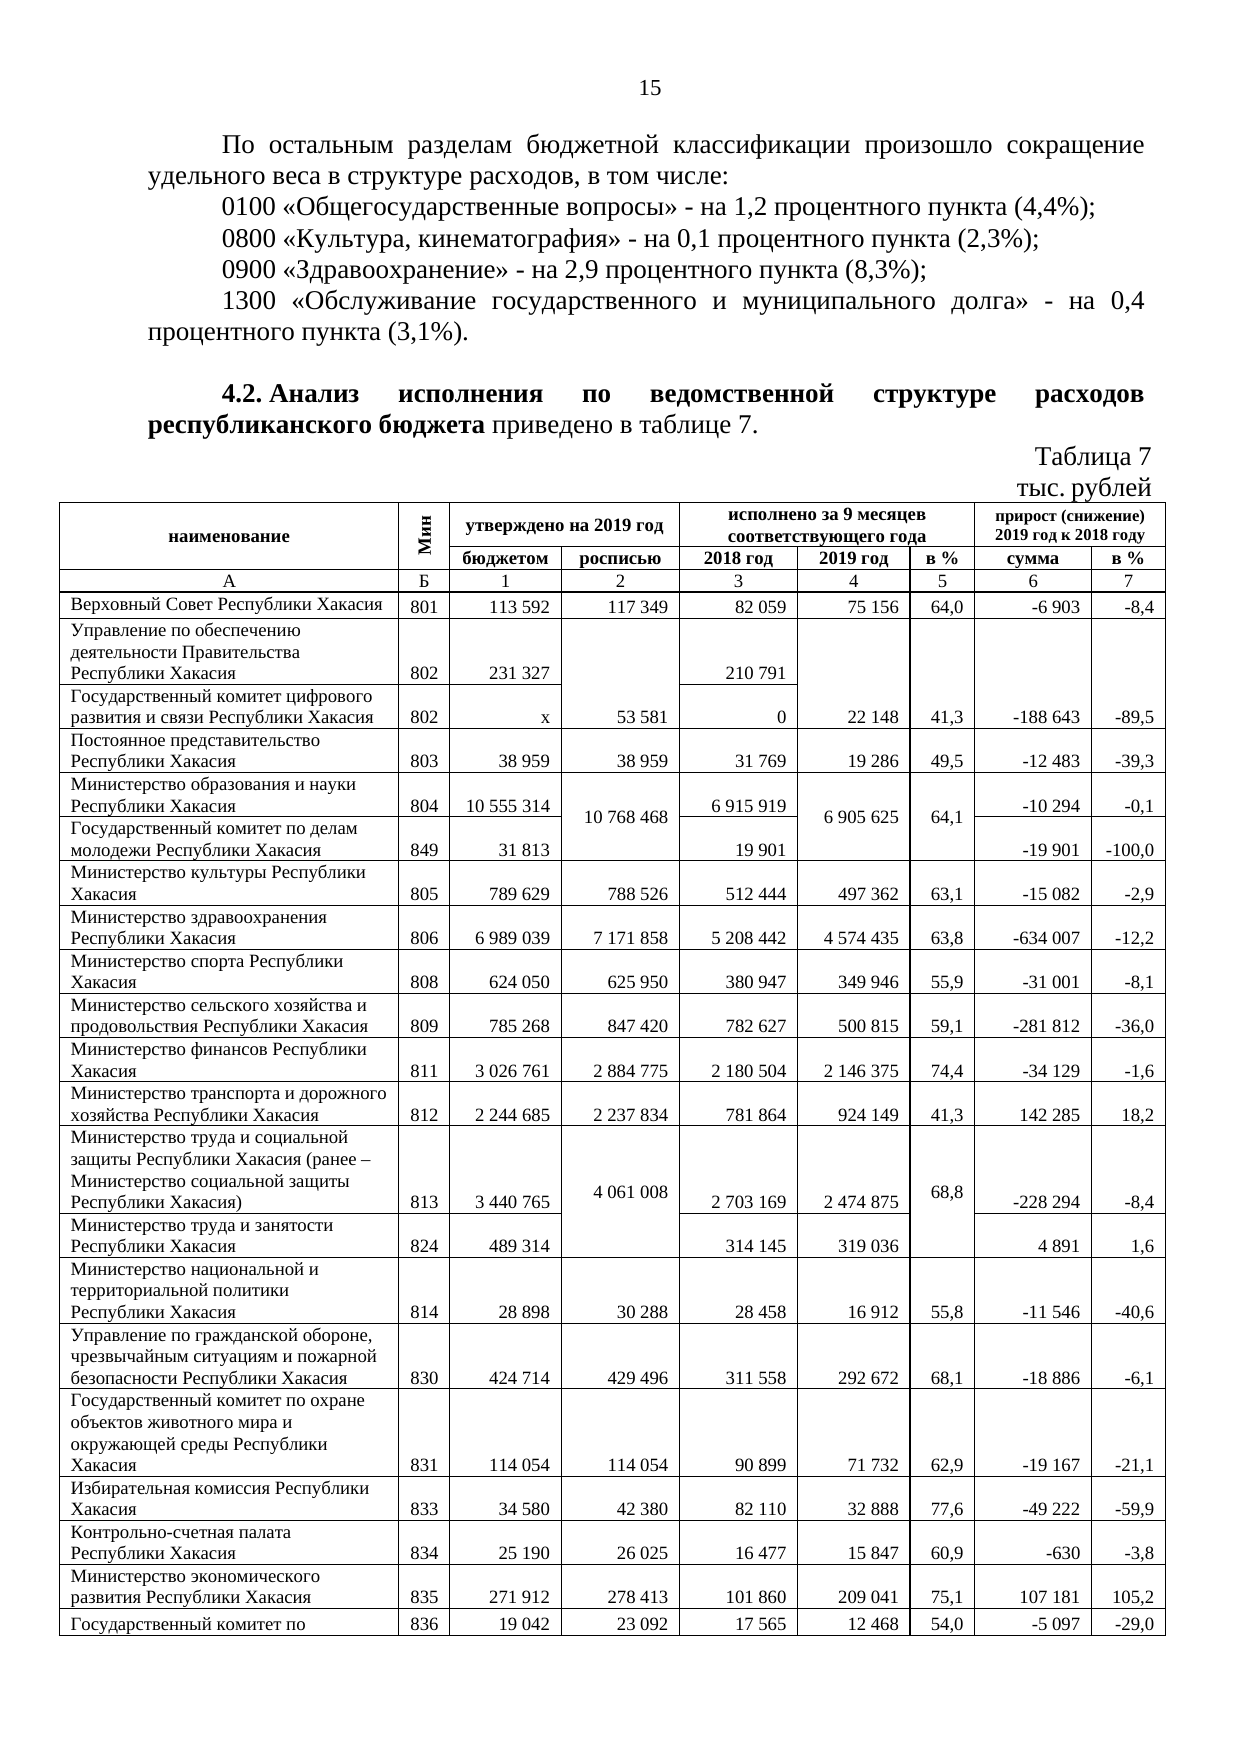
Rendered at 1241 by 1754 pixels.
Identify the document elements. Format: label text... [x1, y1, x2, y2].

table_cell -3,8 [1092, 1521, 1165, 1564]
table_header утверждено на 2019 год [450, 503, 679, 546]
table_cell 4 061 008 [562, 1126, 679, 1257]
table_cell 319 036 [798, 1214, 909, 1257]
table_cell 16 912 [798, 1258, 909, 1322]
text тыс. рублей [148, 471, 1152, 502]
table_cell Государственный комитет по охране объектов животного мира и окружающей среды Республики Хакасия [60, 1389, 398, 1476]
table_cell Министерство культуры Республики Хакасия [60, 861, 398, 904]
table_cell 489 314 [450, 1214, 561, 1257]
table_header Мин [399, 503, 449, 569]
table_cell 74,4 [911, 1038, 974, 1081]
table_cell 63,8 [911, 906, 974, 949]
table_cell 803 [399, 729, 449, 772]
table_cell 497 362 [798, 861, 909, 904]
table_cell 49,5 [911, 729, 974, 772]
table_cell 830 [399, 1324, 449, 1388]
table_cell -18 886 [975, 1324, 1091, 1388]
table_cell -34 129 [975, 1038, 1091, 1081]
table_cell 813 [399, 1126, 449, 1213]
table_cell 4 891 [975, 1214, 1091, 1257]
table_cell 802 [399, 619, 449, 684]
table_cell 2 146 375 [798, 1038, 909, 1081]
table_cell -89,5 [1092, 619, 1165, 728]
table_cell 2 703 169 [680, 1126, 797, 1213]
table_cell Министерство финансов Республики Хакасия [60, 1038, 398, 1081]
table_cell Б [399, 570, 449, 591]
table_cell 75 156 [798, 593, 909, 618]
table_cell 808 [399, 950, 449, 993]
table_cell 801 [399, 593, 449, 618]
table_cell 231 327 [450, 619, 561, 684]
table_cell 500 815 [798, 994, 909, 1037]
table_cell 836 [399, 1609, 449, 1635]
table_cell 16 477 [680, 1521, 797, 1564]
table_cell 60,9 [911, 1521, 974, 1564]
table_cell 41,3 [911, 1082, 974, 1125]
table_cell 6 905 625 [798, 773, 909, 860]
table_cell 429 496 [562, 1324, 679, 1388]
table_cell 25 190 [450, 1521, 561, 1564]
text 4.2. Анализ исполнения по ведомственной структуре расходов республиканского бюджета приведено в таблице 7. [148, 377, 1146, 440]
table_cell 811 [399, 1038, 449, 1081]
table_cell в % [1092, 547, 1165, 569]
table_cell 59,1 [911, 994, 974, 1037]
table_cell -0,1 [1092, 773, 1165, 816]
table_cell Министерство национальной и территориальной политики Республики Хакасия [60, 1258, 398, 1322]
table_cell 10 768 468 [562, 773, 679, 860]
table_cell 3 026 761 [450, 1038, 561, 1081]
table_cell 32 888 [798, 1477, 909, 1520]
table_cell 28 898 [450, 1258, 561, 1322]
table_cell 41,3 [911, 619, 974, 728]
table_cell Избирательная комиссия Республики Хакасия [60, 1477, 398, 1520]
text Таблица 7 [148, 440, 1152, 471]
table_cell 107 181 [975, 1565, 1091, 1608]
table_cell 55,8 [911, 1258, 974, 1322]
table_cell 209 041 [798, 1565, 909, 1608]
table_cell -188 643 [975, 619, 1091, 728]
table_cell -5 097 [975, 1609, 1091, 1635]
table_cell 380 947 [680, 950, 797, 993]
table_cell -100,0 [1092, 817, 1165, 860]
table_cell 785 268 [450, 994, 561, 1037]
table_header исполнено за 9 месяцев соответствующего года [680, 503, 974, 546]
table_cell 113 592 [450, 593, 561, 618]
table_cell -8,1 [1092, 950, 1165, 993]
table_cell 847 420 [562, 994, 679, 1037]
table_cell 2 [562, 570, 679, 591]
table_cell 814 [399, 1258, 449, 1322]
table_cell -21,1 [1092, 1389, 1165, 1476]
table_cell 292 672 [798, 1324, 909, 1388]
table_cell 782 627 [680, 994, 797, 1037]
table_cell 19 901 [680, 817, 797, 860]
table_cell 64,0 [911, 593, 974, 618]
table_cell 63,1 [911, 861, 974, 904]
table_cell 812 [399, 1082, 449, 1125]
table_cell Министерство здравоохранения Республики Хакасия [60, 906, 398, 949]
table_cell 349 946 [798, 950, 909, 993]
table_cell -10 294 [975, 773, 1091, 816]
table_header наименование [60, 503, 398, 569]
table_cell Министерство экономического развития Республики Хакасия [60, 1565, 398, 1608]
table_cell Министерство транспорта и дорожного хозяйства Республики Хакасия [60, 1082, 398, 1125]
table_cell 77,6 [911, 1477, 974, 1520]
table_cell 75,1 [911, 1565, 974, 1608]
table_cell -634 007 [975, 906, 1091, 949]
table_cell 924 149 [798, 1082, 909, 1125]
table_cell Управление по гражданской обороне, чрезвычайным ситуациям и пожарной безопасности Республики Хакасия [60, 1324, 398, 1388]
table_header прирост (снижение) 2019 год к 2018 году [975, 503, 1165, 546]
table_cell 781 864 [680, 1082, 797, 1125]
table_cell Государственный комитет цифрового развития и связи Республики Хакасия [60, 685, 398, 728]
table_cell 30 288 [562, 1258, 679, 1322]
table_cell 2018 год [680, 547, 797, 569]
table_cell 311 558 [680, 1324, 797, 1388]
table_cell -12,2 [1092, 906, 1165, 949]
table_cell 18,2 [1092, 1082, 1165, 1125]
table_cell 7 171 858 [562, 906, 679, 949]
table_cell -40,6 [1092, 1258, 1165, 1322]
table_cell 71 732 [798, 1389, 909, 1476]
table_cell 802 [399, 685, 449, 728]
table_cell сумма [975, 547, 1091, 569]
table_cell Контрольно-счетная палата Республики Хакасия [60, 1521, 398, 1564]
table_cell 5 208 442 [680, 906, 797, 949]
table_cell 38 959 [562, 729, 679, 772]
table_cell 789 629 [450, 861, 561, 904]
table_cell -6 903 [975, 593, 1091, 618]
table_cell Верховный Совет Республики Хакасия [60, 593, 398, 618]
table_cell 54,0 [911, 1609, 974, 1635]
table_cell бюджетом [450, 547, 561, 569]
table_cell -59,9 [1092, 1477, 1165, 1520]
table_cell -12 483 [975, 729, 1091, 772]
table_cell 55,9 [911, 950, 974, 993]
table_cell 271 912 [450, 1565, 561, 1608]
table_cell 105,2 [1092, 1565, 1165, 1608]
table_cell -31 001 [975, 950, 1091, 993]
table_cell А [60, 570, 398, 591]
table_cell 3 [680, 570, 797, 591]
table_cell 114 054 [562, 1389, 679, 1476]
table_cell 2 474 875 [798, 1126, 909, 1213]
table_cell 53 581 [562, 619, 679, 728]
table_cell -11 546 [975, 1258, 1091, 1322]
table_cell -8,4 [1092, 1126, 1165, 1213]
table_cell 210 791 [680, 619, 797, 684]
table_cell Управление по обеспечению деятельности Правительства Республики Хакасия [60, 619, 398, 684]
table_cell 101 860 [680, 1565, 797, 1608]
table_cell 1,6 [1092, 1214, 1165, 1257]
table_cell 90 899 [680, 1389, 797, 1476]
table_cell -36,0 [1092, 994, 1165, 1037]
table_cell 278 413 [562, 1565, 679, 1608]
table_cell Министерство образования и науки Республики Хакасия [60, 773, 398, 816]
table_cell 824 [399, 1214, 449, 1257]
table_cell 114 054 [450, 1389, 561, 1476]
table_cell 849 [399, 817, 449, 860]
table_cell 1 [450, 570, 561, 591]
table_cell -6,1 [1092, 1324, 1165, 1388]
table_cell -281 812 [975, 994, 1091, 1037]
table_cell 19 042 [450, 1609, 561, 1635]
text По остальным разделам бюджетной классификации произошло сокращение удельного веса в структуре расходов, в том числе: [148, 128, 1146, 191]
table_cell 424 714 [450, 1324, 561, 1388]
table_cell 809 [399, 994, 449, 1037]
table_cell -228 294 [975, 1126, 1091, 1213]
table_cell Министерство спорта Республики Хакасия [60, 950, 398, 993]
table_cell в % [911, 547, 974, 569]
table_cell 835 [399, 1565, 449, 1608]
table_cell 142 285 [975, 1082, 1091, 1125]
table_cell 117 349 [562, 593, 679, 618]
table_cell 6 915 919 [680, 773, 797, 816]
table_cell 834 [399, 1521, 449, 1564]
table_cell 512 444 [680, 861, 797, 904]
table_cell 805 [399, 861, 449, 904]
table_cell 17 565 [680, 1609, 797, 1635]
table_cell 314 145 [680, 1214, 797, 1257]
table_cell 42 380 [562, 1477, 679, 1520]
table_cell 31 813 [450, 817, 561, 860]
table_cell Министерство сельского хозяйства и продовольствия Республики Хакасия [60, 994, 398, 1037]
table_cell -49 222 [975, 1477, 1091, 1520]
table_cell 23 092 [562, 1609, 679, 1635]
table_cell 0 [680, 685, 797, 728]
table_cell -19 901 [975, 817, 1091, 860]
table_cell -1,6 [1092, 1038, 1165, 1081]
table_cell -15 082 [975, 861, 1091, 904]
table_cell -19 167 [975, 1389, 1091, 1476]
table_cell 2 237 834 [562, 1082, 679, 1125]
table_cell 2 244 685 [450, 1082, 561, 1125]
table_cell 68,8 [911, 1126, 974, 1257]
table_cell 5 [911, 570, 974, 591]
table_cell 10 555 314 [450, 773, 561, 816]
table_cell 6 [975, 570, 1091, 591]
table_cell -39,3 [1092, 729, 1165, 772]
table_cell -29,0 [1092, 1609, 1165, 1635]
table_cell 2 180 504 [680, 1038, 797, 1081]
table_cell 833 [399, 1477, 449, 1520]
table_cell 624 050 [450, 950, 561, 993]
table_cell х [450, 685, 561, 728]
text 0800 «Культура, кинематография» - на 0,1 процентного пункта (2,3%); [148, 222, 1146, 253]
table_cell 28 458 [680, 1258, 797, 1322]
table_cell 4 [798, 570, 909, 591]
table_cell 7 [1092, 570, 1165, 591]
table_cell 82 110 [680, 1477, 797, 1520]
table_cell 6 989 039 [450, 906, 561, 949]
text 0900 «Здравоохранение» - на 2,9 процентного пункта (8,3%); [148, 253, 1146, 284]
table_cell 38 959 [450, 729, 561, 772]
table_cell 31 769 [680, 729, 797, 772]
table_cell 68,1 [911, 1324, 974, 1388]
table_cell 4 574 435 [798, 906, 909, 949]
table_cell 2019 год [798, 547, 909, 569]
text 0100 «Общегосударственные вопросы» - на 1,2 процентного пункта (4,4%); [148, 191, 1152, 222]
table_cell 788 526 [562, 861, 679, 904]
text 1300 «Обслуживание государственного и муниципального долга» - на 0,4 процентного пункта (3,1%). [148, 284, 1146, 346]
table_cell -630 [975, 1521, 1091, 1564]
table_cell росписью [562, 547, 679, 569]
table_cell 12 468 [798, 1609, 909, 1635]
table_cell -2,9 [1092, 861, 1165, 904]
table_cell 3 440 765 [450, 1126, 561, 1213]
table_cell 831 [399, 1389, 449, 1476]
table_cell Министерство труда и занятости Республики Хакасия [60, 1214, 398, 1257]
table_cell 64,1 [911, 773, 974, 860]
table_cell 625 950 [562, 950, 679, 993]
table_cell 82 059 [680, 593, 797, 618]
table_cell Министерство труда и социальной защиты Республики Хакасия (ранее – Министерство социальной защиты Республики Хакасия) [60, 1126, 398, 1213]
table_cell Постоянное представительство Республики Хакасия [60, 729, 398, 772]
table_cell -8,4 [1092, 593, 1165, 618]
table_cell 15 847 [798, 1521, 909, 1564]
table_cell 34 580 [450, 1477, 561, 1520]
table_cell 19 286 [798, 729, 909, 772]
table_cell 26 025 [562, 1521, 679, 1564]
table_cell 22 148 [798, 619, 909, 728]
table_cell 62,9 [911, 1389, 974, 1476]
table_cell 2 884 775 [562, 1038, 679, 1081]
table_cell Государственный комитет по делам молодежи Республики Хакасия [60, 817, 398, 860]
table_cell 804 [399, 773, 449, 816]
table_cell 806 [399, 906, 449, 949]
table_cell Государственный комитет по регулированию контрактной системы в сфере закупок Республики Хакасия [60, 1609, 398, 1635]
